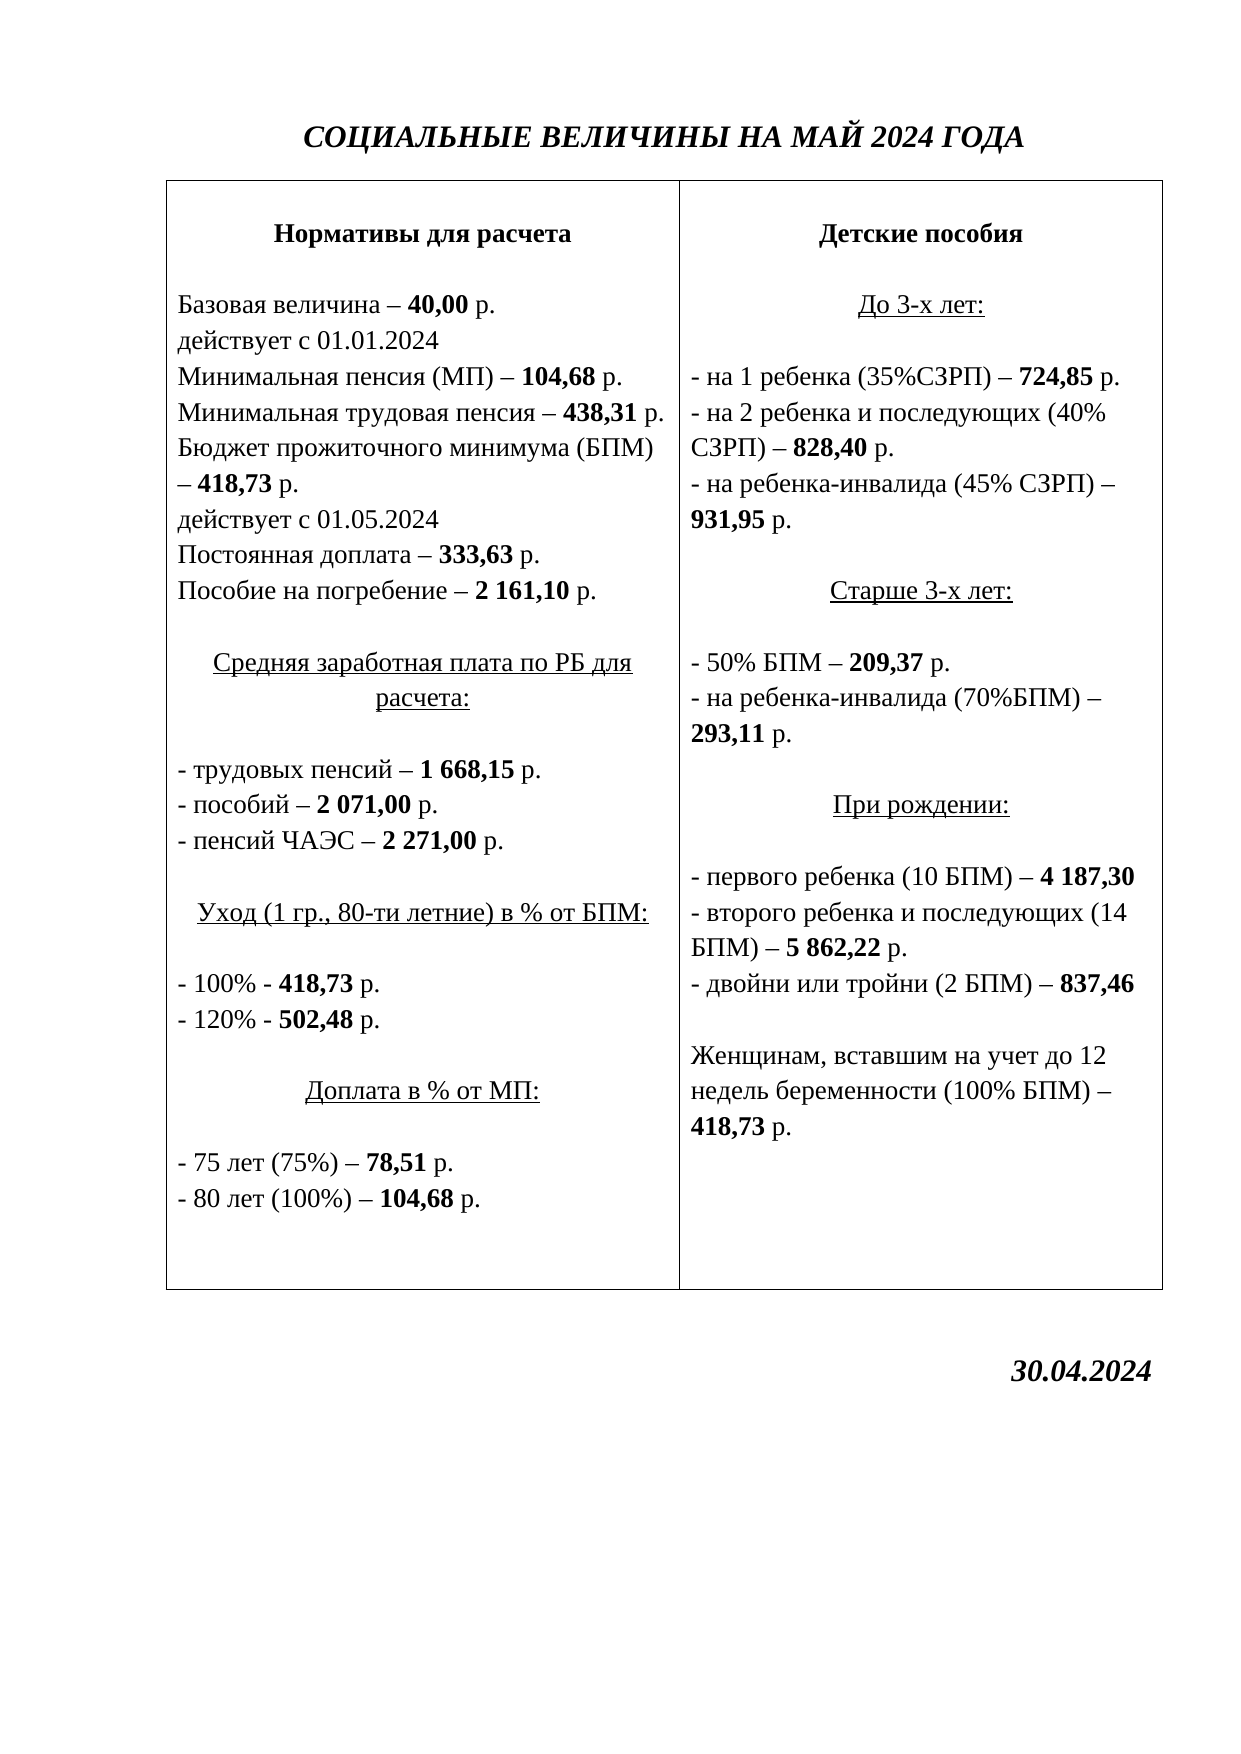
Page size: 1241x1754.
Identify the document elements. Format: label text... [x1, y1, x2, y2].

text 30.04.2024 [177, 1352, 1152, 1388]
text СОЦИАЛЬНЫЕ ВЕЛИЧИНЫ НА МАЙ 2024 ГОДА [177, 118, 1152, 154]
table_header Нормативы для расчета Базовая величина – 40,00 р. действует с 01.01.2024 Минимальная пенсия (МП) – 104,68 р. Минимальная трудовая пенсия – 438,31 р. Бюджет прожиточного минимума (БПМ) – 418,73 р. действует с 01.05.2024 Постоянная доплата – 333,63 р. Пособие на погребение – 2 161,10 р. Средняя заработная плата по РБ для расчета: - трудовых пенсий – 1 668,15 р. - пособий – 2 071,00 р. - пенсий ЧАЭС – 2 271,00 р. Уход (1 гр., 80-ти летние) в % от БПМ: - 100% - 418,73 р. - 120% - 502,48 р. Доплата в % от МП: - 75 лет (75%) – 78,51 р. - 80 лет (100%) – 104,68 р. [167, 181, 679, 1289]
